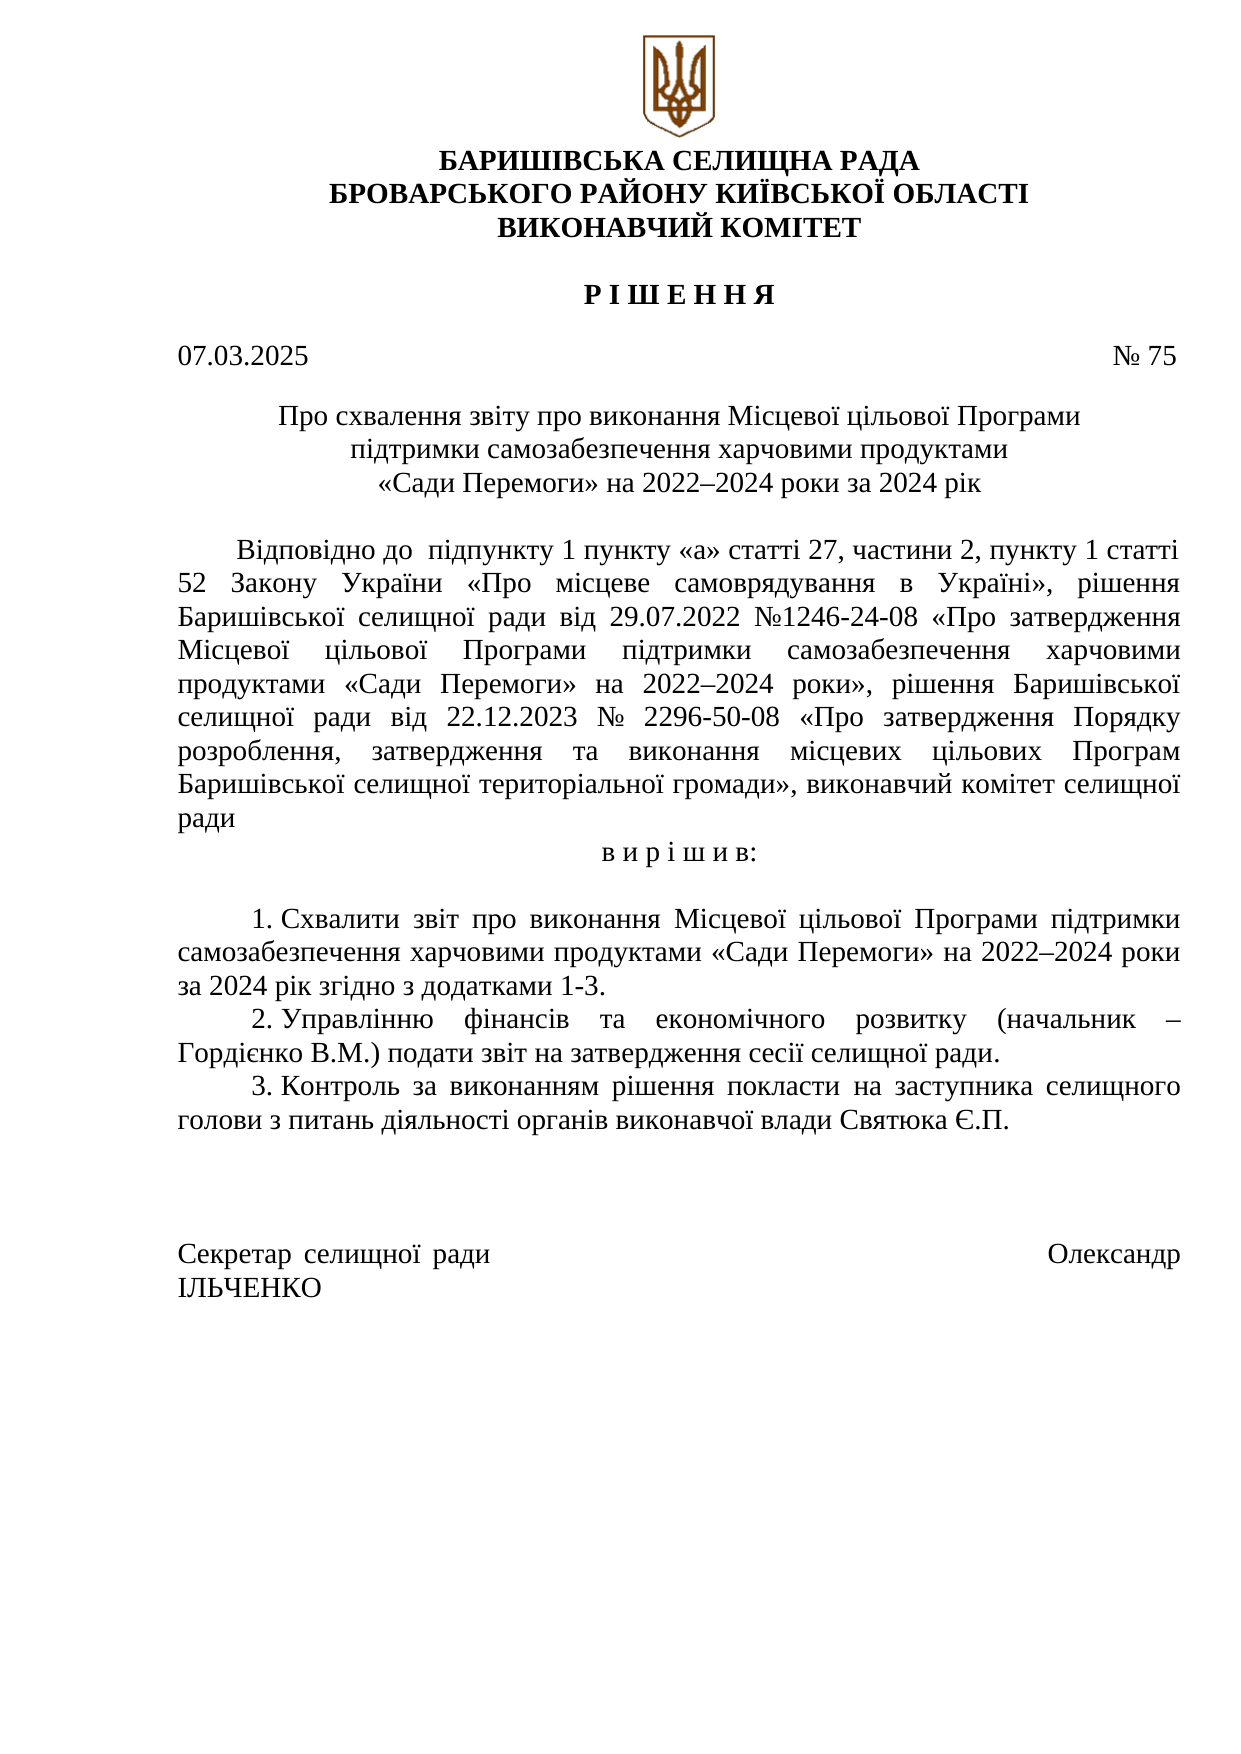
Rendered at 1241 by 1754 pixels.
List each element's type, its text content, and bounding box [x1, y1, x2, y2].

picture [636, 29, 722, 143]
text «Сади Перемоги» на 2022–2024 роки за 2024 рік [177, 465, 1181, 498]
text Р І Ш Е Н Н Я [177, 277, 1181, 310]
text 07.03.2025 № 75 [177, 338, 1181, 372]
text Відповідно до підпункту 1 пункту «а» статті 27, частини 2, пункту 1 статті 52 Закону України «Про місцеве самоврядування в Україні», рішення Баришівської селищної ради від 29.07.2022 №1246-24-08 «Про затвердження Місцевої цільової Програми підтримки самозабезпечення харчовими продуктами «Сади Перемоги» на 2022–2024 роки», рішення Баришівської селищної ради від 22.12.2023 № 2296-50-08 «Про затвердження Порядку розроблення, затвердження та виконання місцевих цільових Програм Баришівської селищної територіальної громади», виконавчий комітет селищної ради [177, 532, 1181, 834]
list Контроль за виконанням рішення покласти на заступника селищного голови з питань діяльності органів виконавчої влади Святюка Є.П. [177, 1068, 1181, 1136]
text підтримки самозабезпечення харчовими продуктами [177, 431, 1181, 465]
text ВИКОНАВЧИЙ КОМІТЕТ [177, 210, 1181, 243]
text БАРИШІВСЬКА СЕЛИЩНА РАДА [177, 143, 1181, 176]
text в и р і ш и в: [177, 834, 1181, 867]
text Про схвалення звіту про виконання Місцевої цільової Програми [177, 398, 1181, 431]
text Секретар селищної ради Олександр ІЛЬЧЕНКО [177, 1236, 1181, 1303]
list Управлінню фінансів та економічного розвитку (начальник – Гордієнко В.М.) подати звіт на затвердження сесії селищної ради. [177, 1001, 1181, 1068]
text БРОВАРСЬКОГО РАЙОНУ КИЇВСЬКОЇ ОБЛАСТІ [177, 176, 1181, 210]
list Схвалити звіт про виконання Місцевої цільової Програми підтримки самозабезпечення харчовими продуктами «Сади Перемоги» на 2022–2024 роки за 2024 рік згідно з додатками 1-3. [177, 901, 1181, 1001]
